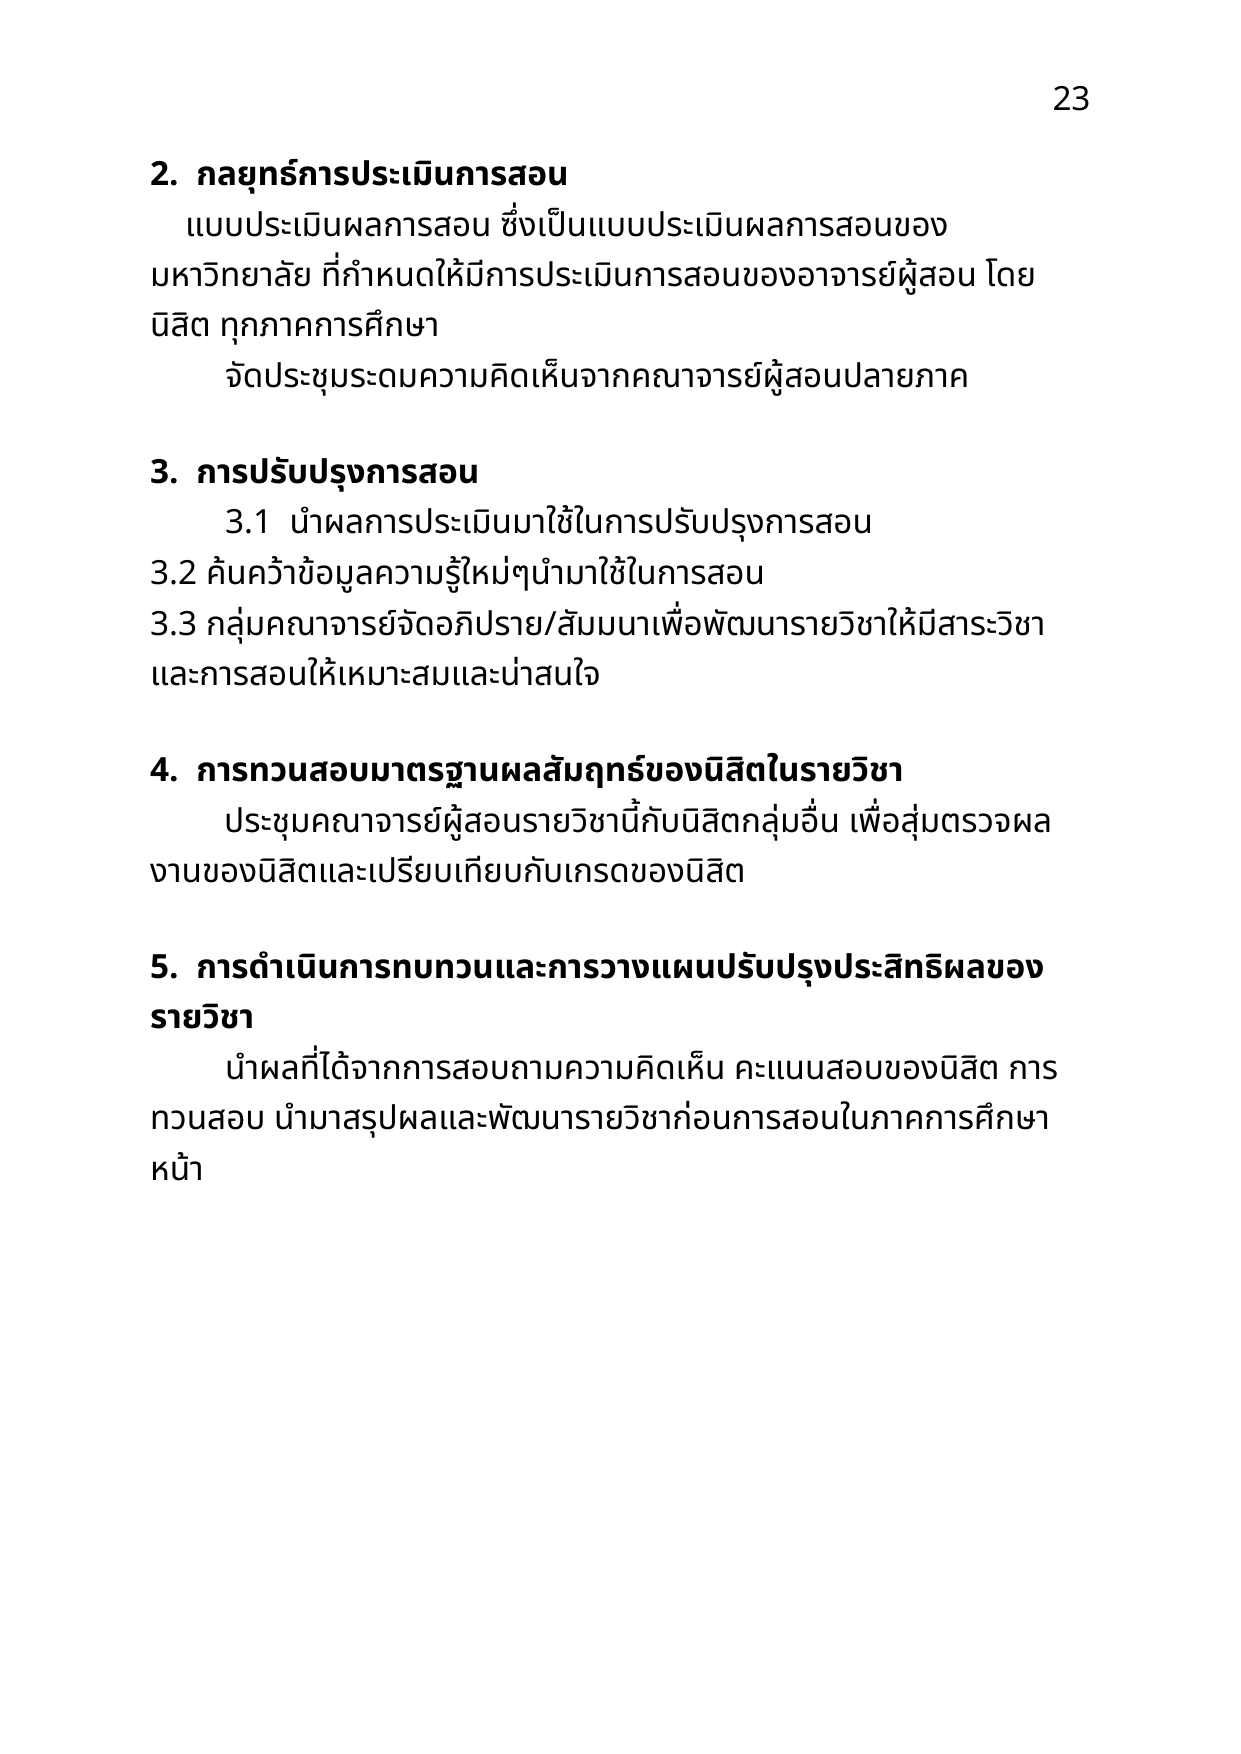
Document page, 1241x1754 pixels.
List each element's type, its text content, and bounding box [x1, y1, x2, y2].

text ประชุมคณาจารย์ผู้สอนรายวิชานี้กับนิสิตกลุ่มอื่น เพื่อสุ่มตรวจผลงานของนิสิตและเปรียบเทียบกับเกรดของนิสิต [150, 797, 1090, 897]
text 4. การทวนสอบมาตรฐานผลสัมฤทธ์ของนิสิตในรายวิชา [150, 746, 1090, 797]
text แบบประเมินผลการสอน ซึ่งเป็นแบบประเมินผลการสอนของมหาวิทยาลัย ที่กำหนดให้มีการประเมินการสอนของอาจารย์ผู้สอน โดยนิสิต ทุกภาคการศึกษา [150, 201, 1090, 352]
list จัดประชุมระดมความคิดเห็นจากคณาจารย์ผู้สอนปลายภาค [179, 352, 1090, 402]
text 5. การดำเนินการทบทวนและการวางแผนปรับปรุงประสิทธิผลของรายวิชา [150, 943, 1090, 1044]
text 3.1 นำผลการประเมินมาใช้ในการปรับปรุงการสอน [150, 498, 1090, 549]
text 3.3 กลุ่มคณาจารย์จัดอภิปราย/สัมมนาเพื่อพัฒนารายวิชาให้มีสาระวิชาและการสอนให้เหมาะสมและน่าสนใจ [150, 599, 1090, 701]
text 3.2 ค้นคว้าข้อมูลความรู้ใหม่ๆนำมาใช้ในการสอน [150, 549, 1090, 599]
text 3. การปรับปรุงการสอน [150, 448, 1090, 498]
text นำผลที่ได้จากการสอบถามความคิดเห็น คะแนนสอบของนิสิต การทวนสอบ นำมาสรุปผลและพัฒนารายวิชาก่อนการสอนในภาคการศึกษาหน้า [150, 1044, 1090, 1195]
text 2. กลยุทธ์การประเมินการสอน [150, 150, 1090, 201]
